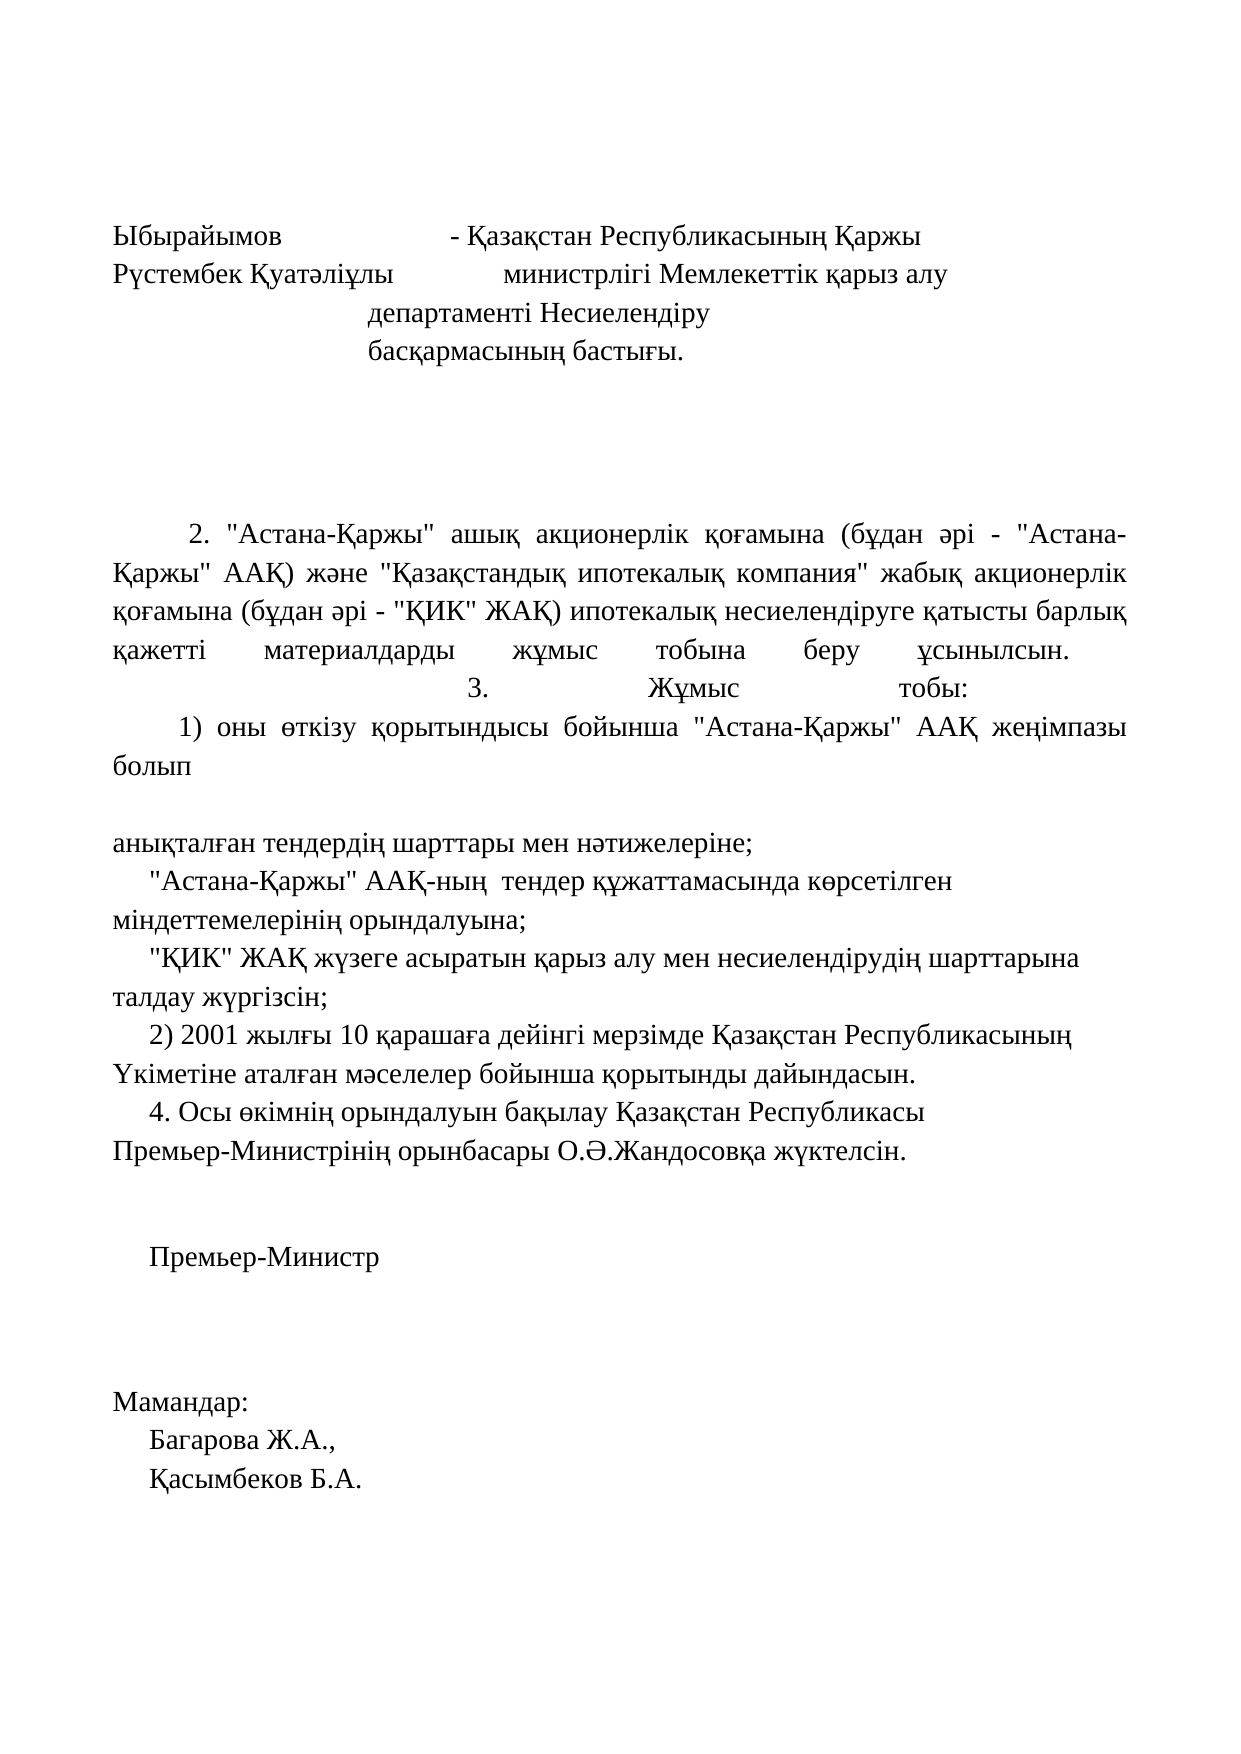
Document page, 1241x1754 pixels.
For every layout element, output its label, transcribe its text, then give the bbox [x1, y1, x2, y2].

text Багарова Ж.А., [112, 1422, 1128, 1456]
text Үкіметіне аталған мәселелер бойынша қорытынды дайындасын. [112, 1056, 1128, 1089]
text департаментi Несиелендiру [112, 295, 1128, 328]
text Премьер-Министрінің орынбасары О.Ә.Жандосовқа жүктелсін. [112, 1133, 1128, 1167]
text "Астана-Қаржы" ААҚ-ның тендер құжаттамасында көрсетілген [112, 863, 1128, 897]
text Ыбырайымов - Қазақстан Республикасының Қаржы [112, 218, 1128, 251]
text Премьер-Министр [112, 1239, 1128, 1273]
text Қасымбеков Б.А. [112, 1461, 1128, 1494]
text 2. "Астана-Қаржы" ашық акционерлiк қоғамына (бұдан әрi - "Астана-Қаржы" ААҚ) және "Қазақстандық ипотекалық компания" жабық акционерлiк қоғамына (бұдан әрi - "ҚИК" ЖАҚ) ипотекалық несиелендiруге қатысты барлық қажеттi материалдарды жұмыс тобына беру ұсынылсын. 3. Жұмыс тобы: 1) оны өткізу қорытындысы бойынша "Астана-Қаржы" ААҚ жеңімпазы болып [112, 478, 1128, 781]
text анықталған тендердің шарттары мен нәтижелеріне; [112, 825, 1128, 858]
text басқармасының бастығы. [112, 333, 1128, 367]
text Рүстембек Қуатәлiұлы министрлiгi Мемлекеттiк қарыз алу [112, 256, 1128, 290]
text міндеттемелерінің орындалуына; [112, 902, 1128, 935]
text Мамандар: [112, 1384, 1128, 1417]
text 2) 2001 жылғы 10 қарашаға дейінгі мерзімде Қазақстан Республикасының [112, 1017, 1128, 1051]
text 4. Осы өкімнің орындалуын бақылау Қазақстан Республикасы [112, 1094, 1128, 1128]
text "ҚИК" ЖАҚ жүзеге асыратын қарыз алу мен несиелендірудің шарттарына [112, 940, 1128, 974]
text талдау жүргізсін; [112, 979, 1128, 1012]
